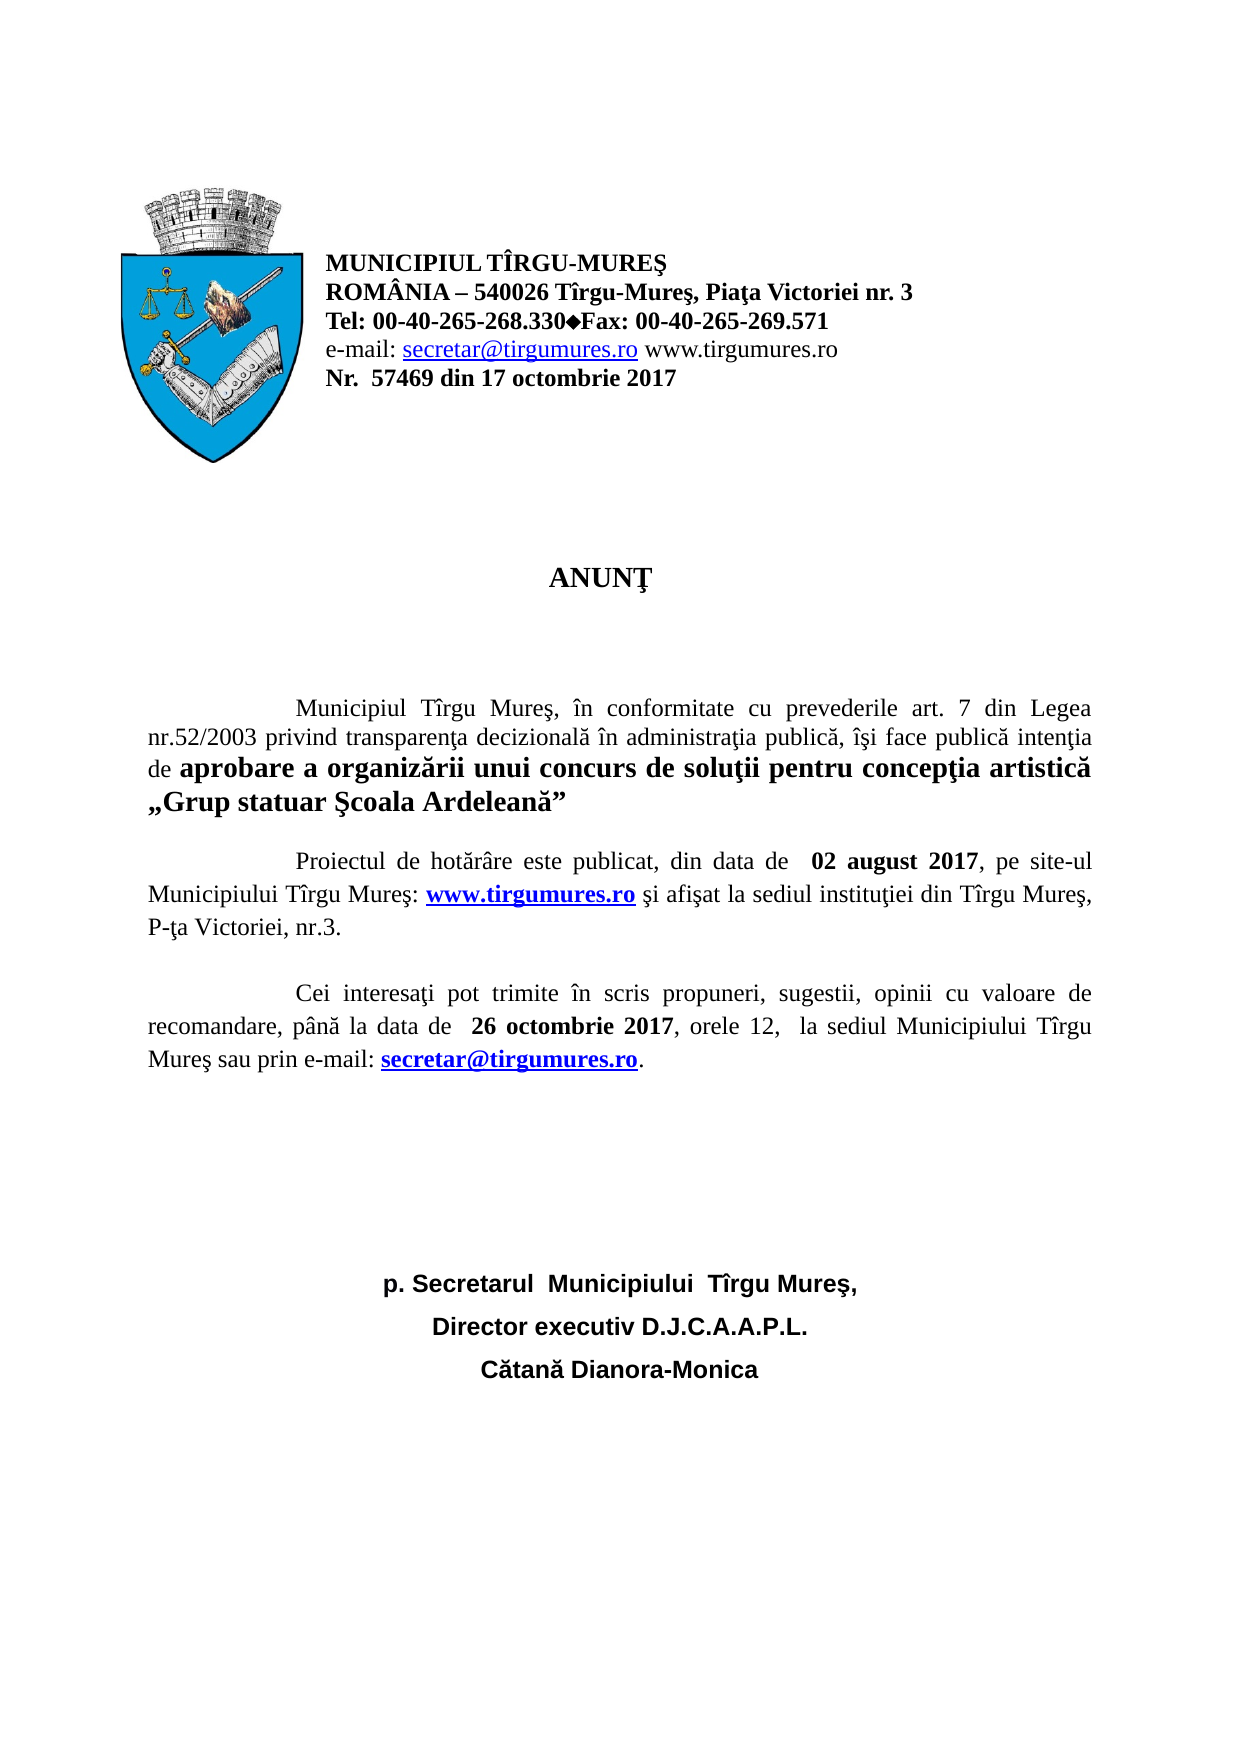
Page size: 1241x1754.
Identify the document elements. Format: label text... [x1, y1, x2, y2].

text Proiectul de hotărâre este publicat, din data de 02 august 2017, pe site-ul Municipiului Tîrgu Mureş: www.tirgumures.ro şi afişat la sediul instituţiei din Tîrgu Mureş, P-ţa Victoriei, nr.3. [148, 846, 1093, 941]
text MUNICIPIUL TÎRGU-MUREŞ [307, 248, 1093, 277]
text Tel: 00-40-265-268.330Fax: 00-40-265-269.571 [307, 306, 1093, 334]
text Nr. 57469 din 17 octombrie 2017 [307, 363, 1093, 392]
text Cei interesaţi pot trimite în scris propuneri, sugestii, opinii cu valoare de recomandare, până la data de 26 octombrie 2017, orele 12, la sediul Municipiului Tîrgu Mureş sau prin e-mail: secretar@tirgumures.ro. [148, 978, 1093, 1073]
text Cătană Dianora-Monica [148, 1355, 1093, 1384]
picture [119, 185, 307, 461]
text ROMÂNIA – 540026 Tîrgu-Mureş, Piaţa Victoriei nr. 3 [307, 277, 1093, 306]
text Director executiv D.J.C.A.A.P.L. [148, 1312, 1093, 1341]
picture [140, 267, 283, 427]
text Municipiul Tîrgu Mureş, în conformitate cu prevederile art. 7 din Legea nr.52/2003 privind transparenţa decizională în administraţia publică, îşi face publică intenţia de aprobare a organizării unui concurs de soluţii pentru concepţia artistică „Grup statuar Şcoala Ardeleană” [148, 693, 1093, 817]
text ANUNŢ [148, 560, 1093, 593]
text e-mail: secretar@tirgumures.ro www.tirgumures.ro [307, 334, 1093, 363]
text p. Secretarul Municipiului Tîrgu Mureş, [148, 1269, 1093, 1298]
picture [140, 267, 194, 320]
